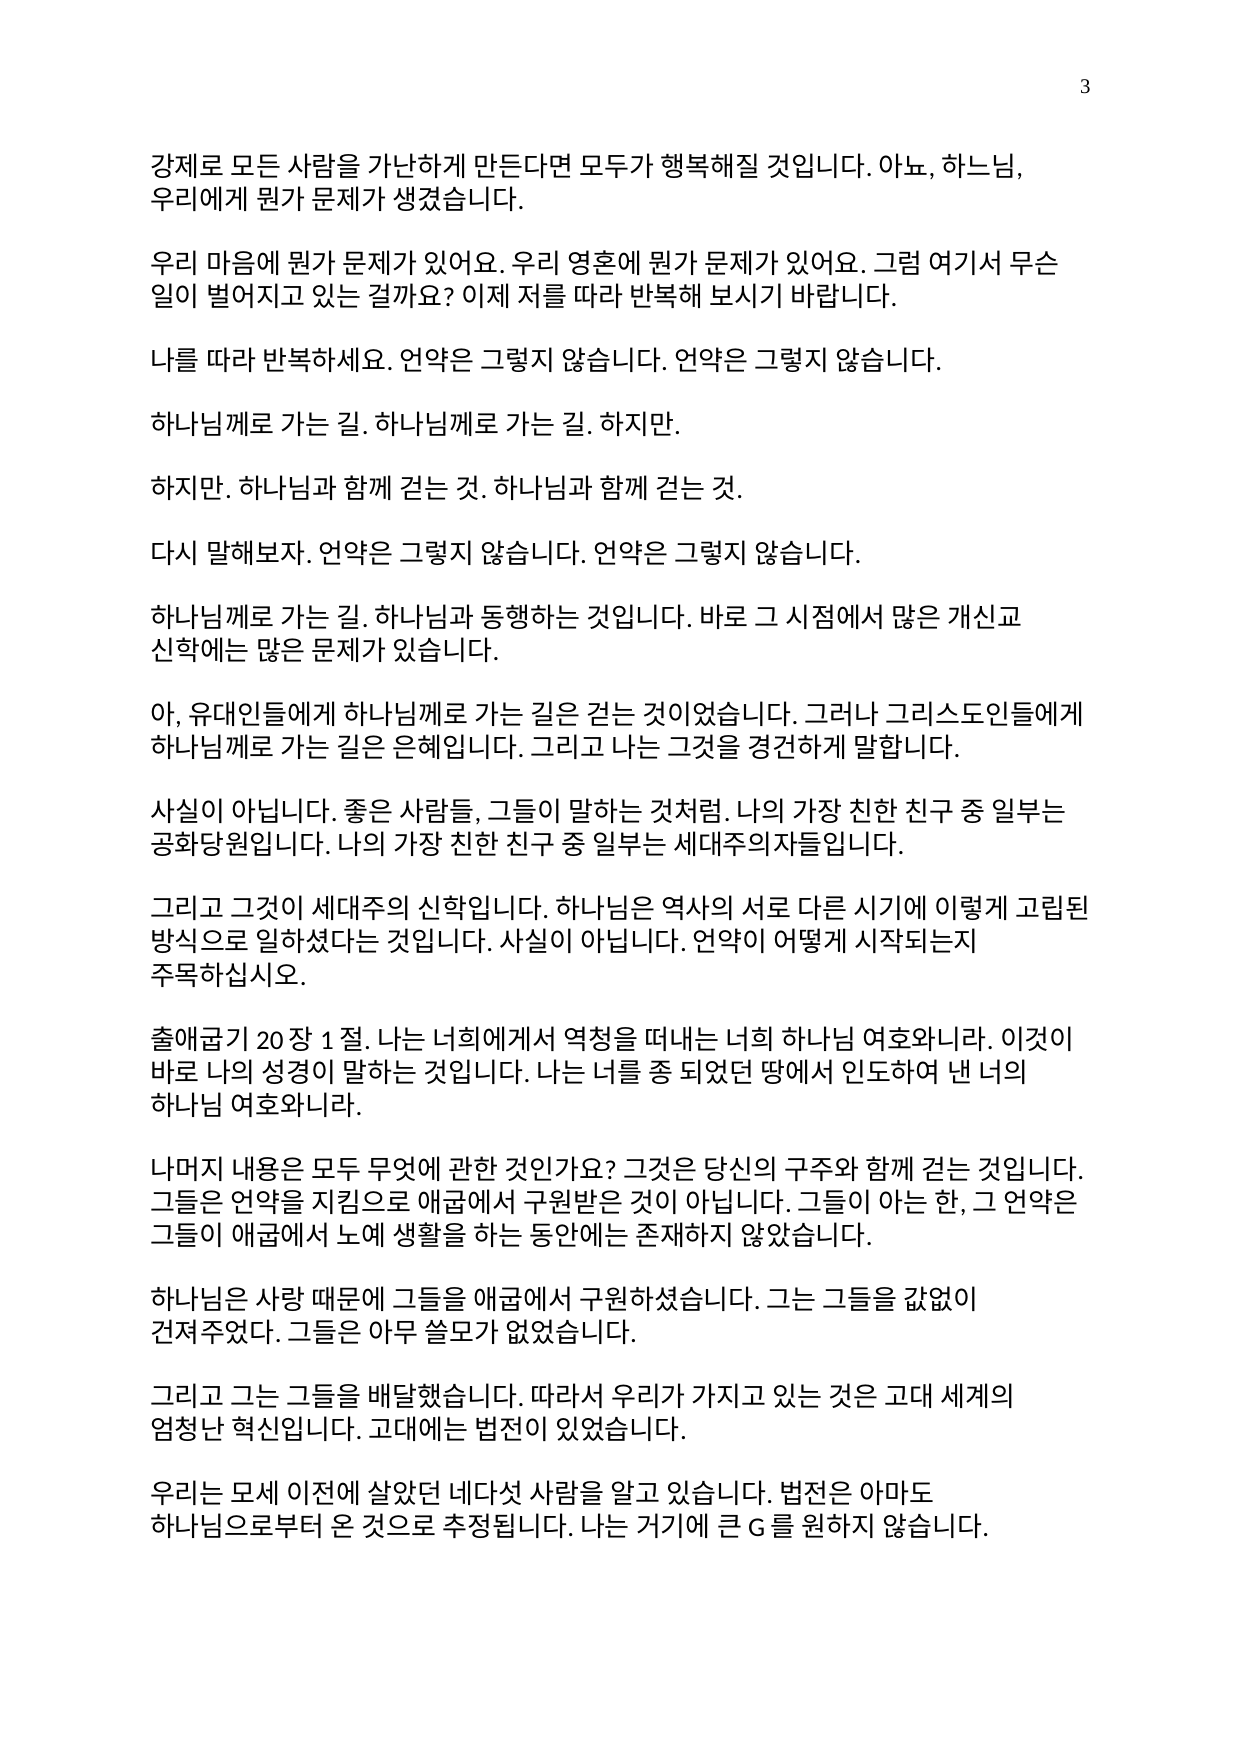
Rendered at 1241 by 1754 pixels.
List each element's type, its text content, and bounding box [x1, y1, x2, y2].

text 하나님은 사랑 때문에 그들을 애굽에서 구원하셨습니다. 그는 그들을 값없이 건져주었다. 그들은 아무 쓸모가 없었습니다. [150, 1283, 1090, 1349]
text 출애굽기 20장 1절. 나는 너희에게서 역청을 떠내는 너희 하나님 여호와니라. 이것이 바로 나의 성경이 말하는 것입니다. 나는 너를 종 되었던 땅에서 인도하여 낸 너의 하나님 여호와니라. [150, 1023, 1090, 1122]
text 다시 말해보자. 언약은 그렇지 않습니다. 언약은 그렇지 않습니다. [150, 537, 1090, 570]
text 하나님께로 가는 길. 하나님께로 가는 길. 하지만. [150, 408, 1090, 442]
text 아, 유대인들에게 하나님께로 가는 길은 걷는 것이었습니다. 그러나 그리스도인들에게 하나님께로 가는 길은 은혜입니다. 그리고 나는 그것을 경건하게 말합니다. [150, 698, 1090, 764]
text 사실이 아닙니다. 좋은 사람들, 그들이 말하는 것처럼. 나의 가장 친한 친구 중 일부는 공화당원입니다. 나의 가장 친한 친구 중 일부는 세대주의자들입니다. [150, 795, 1090, 861]
text 하나님께로 가는 길. 하나님과 동행하는 것입니다. 바로 그 시점에서 많은 개신교 신학에는 많은 문제가 있습니다. [150, 601, 1090, 667]
text 그리고 그것이 세대주의 신학입니다. 하나님은 역사의 서로 다른 시기에 이렇게 고립된 방식으로 일하셨다는 것입니다. 사실이 아닙니다. 언약이 어떻게 시작되는지 주목하십시오. [150, 893, 1090, 992]
text 우리는 모세 이전에 살았던 네다섯 사람을 알고 있습니다. 법전은 아마도 하나님으로부터 온 것으로 추정됩니다. 나는 거기에 큰 G를 원하지 않습니다. [150, 1478, 1090, 1544]
text 하지만. 하나님과 함께 걷는 것. 하나님과 함께 걷는 것. [150, 473, 1090, 506]
text 강제로 모든 사람을 가난하게 만든다면 모두가 행복해질 것입니다. 아뇨, 하느님, 우리에게 뭔가 문제가 생겼습니다. [150, 150, 1090, 216]
text 우리 마음에 뭔가 문제가 있어요. 우리 영혼에 뭔가 문제가 있어요. 그럼 여기서 무슨 일이 벌어지고 있는 걸까요? 이제 저를 따라 반복해 보시기 바랍니다. [150, 247, 1090, 313]
text 나머지 내용은 모두 무엇에 관한 것인가요? 그것은 당신의 구주와 함께 걷는 것입니다. 그들은 언약을 지킴으로 애굽에서 구원받은 것이 아닙니다. 그들이 아는 한, 그 언약은 그들이 애굽에서 노예 생활을 하는 동안에는 존재하지 않았습니다. [150, 1153, 1090, 1252]
text 그리고 그는 그들을 배달했습니다. 따라서 우리가 가지고 있는 것은 고대 세계의 엄청난 혁신입니다. 고대에는 법전이 있었습니다. [150, 1380, 1090, 1446]
text 나를 따라 반복하세요. 언약은 그렇지 않습니다. 언약은 그렇지 않습니다. [150, 344, 1090, 377]
